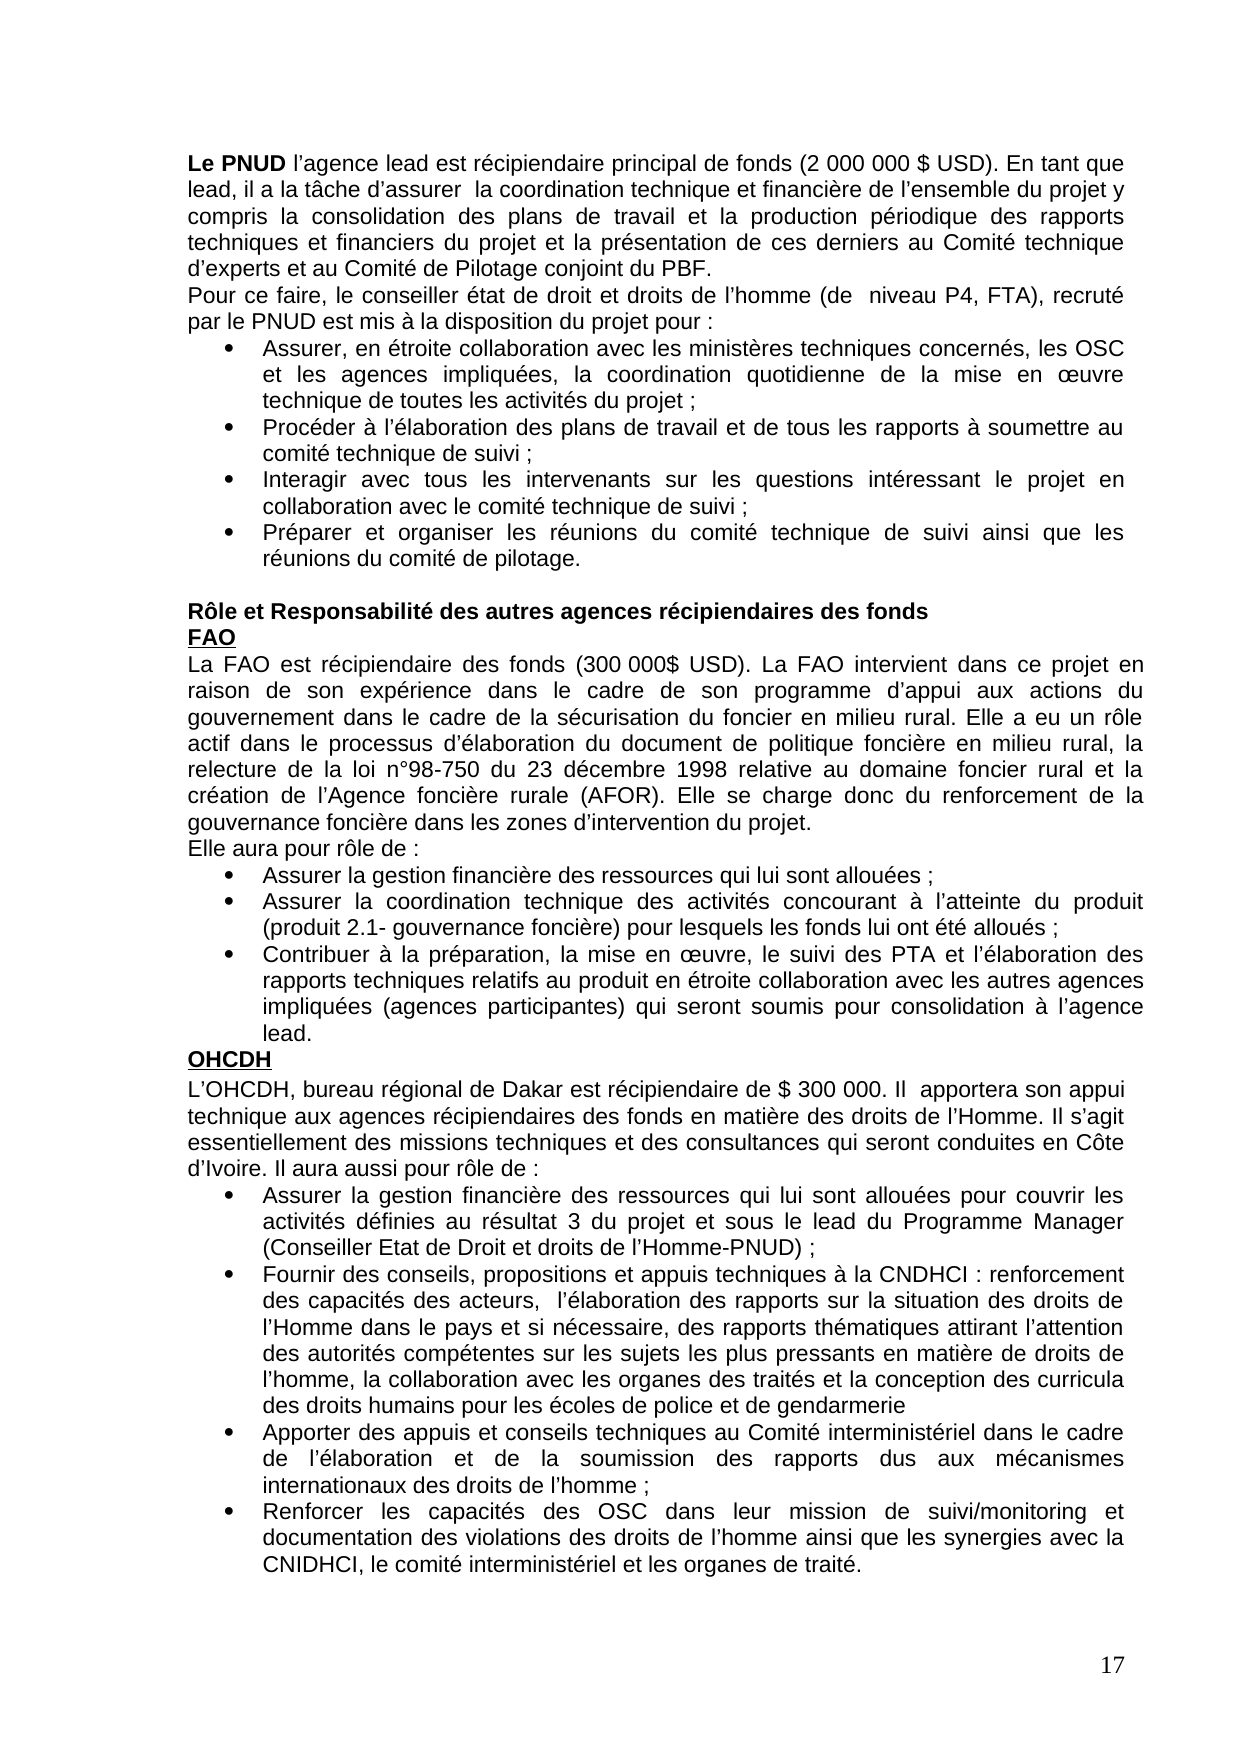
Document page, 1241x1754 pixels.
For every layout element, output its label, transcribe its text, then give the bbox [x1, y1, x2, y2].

list Procéder à l’élaboration des plans de travail et de tous les rapports à soumettre au comité technique de suivi ; [225, 413, 1125, 466]
text Elle aura pour rôle de : [187, 835, 1144, 862]
list Assurer la gestion financière des ressources qui lui sont allouées ; [225, 862, 1144, 888]
text Le PNUD l’agence lead est récipiendaire principal de fonds (2 000 000 $ USD). En tant que lead, il a la tâche d’assurer la coordination technique et financière de l’ensemble du projet y compris la consolidation des plans de travail et la production périodique des rapports techniques et financiers du projet et la présentation de ces derniers au Comité technique d’experts et au Comité de Pilotage conjoint du PBF. [187, 150, 1125, 282]
list Fournir des conseils, propositions et appuis techniques à la CNDHCI : renforcement des capacités des acteurs, l’élaboration des rapports sur la situation des droits de l’Homme dans le pays et si nécessaire, des rapports thématiques attirant l’attention des autorités compétentes sur les sujets les plus pressants en matière de droits de l’homme, la collaboration avec les organes des traités et la conception des curricula des droits humains pour les écoles de police et de gendarmerie [225, 1261, 1125, 1419]
list Assurer la gestion financière des ressources qui lui sont allouées pour couvrir les activités définies au résultat 3 du projet et sous le lead du Programme Manager (Conseiller Etat de Droit et droits de l’Homme-PNUD) ; [225, 1182, 1125, 1261]
text Rôle et Responsabilité des autres agences récipiendaires des fonds [187, 598, 1144, 624]
list Interagir avec tous les intervenants sur les questions intéressant le projet en collaboration avec le comité technique de suivi ; [225, 466, 1125, 519]
list Contribuer à la préparation, la mise en œuvre, le suivi des PTA et l’élaboration des rapports techniques relatifs au produit en étroite collaboration avec les autres agences impliquées (agences participantes) qui seront soumis pour consolidation à l’agence lead. [225, 941, 1144, 1046]
list Préparer et organiser les réunions du comité technique de suivi ainsi que les réunions du comité de pilotage. [225, 519, 1125, 572]
text OHCDH [187, 1046, 1144, 1072]
list Assurer la coordination technique des activités concourant à l’atteinte du produit (produit 2.1- gouvernance foncière) pour lesquels les fonds lui ont été alloués ; [225, 888, 1144, 941]
list Apporter des appuis et conseils techniques au Comité interministériel dans le cadre de l’élaboration et de la soumission des rapports dus aux mécanismes internationaux des droits de l’homme ; [225, 1419, 1125, 1498]
text Pour ce faire, le conseiller état de droit et droits de l’homme (de niveau P4, FTA), recruté par le PNUD est mis à la disposition du projet pour : [187, 282, 1125, 334]
text La FAO est récipiendaire des fonds (300 000$ USD). La FAO intervient dans ce projet en raison de son expérience dans le cadre de son programme d’appui aux actions du gouvernement dans le cadre de la sécurisation du foncier en milieu rural. Elle a eu un rôle actif dans le processus d’élaboration du document de politique foncière en milieu rural, la relecture de la loi n°98-750 du 23 décembre 1998 relative au domaine foncier rural et la création de l’Agence foncière rurale (AFOR). Elle se charge donc du renforcement de la gouvernance foncière dans les zones d’intervention du projet. [187, 651, 1144, 835]
text L’OHCDH, bureau régional de Dakar est récipiendaire de $ 300 000. Il apportera son appui technique aux agences récipiendaires des fonds en matière des droits de l’Homme. Il s’agit essentiellement des missions techniques et des consultances qui seront conduites en Côte d’Ivoire. Il aura aussi pour rôle de : [187, 1076, 1125, 1182]
text FAO [187, 624, 1144, 651]
list Renforcer les capacités des OSC dans leur mission de suivi/monitoring et documentation des violations des droits de l’homme ainsi que les synergies avec la CNIDHCI, le comité interministériel et les organes de traité. [225, 1498, 1125, 1577]
list Assurer, en étroite collaboration avec les ministères techniques concernés, les OSC et les agences impliquées, la coordination quotidienne de la mise en œuvre technique de toutes les activités du projet ; [225, 334, 1125, 413]
